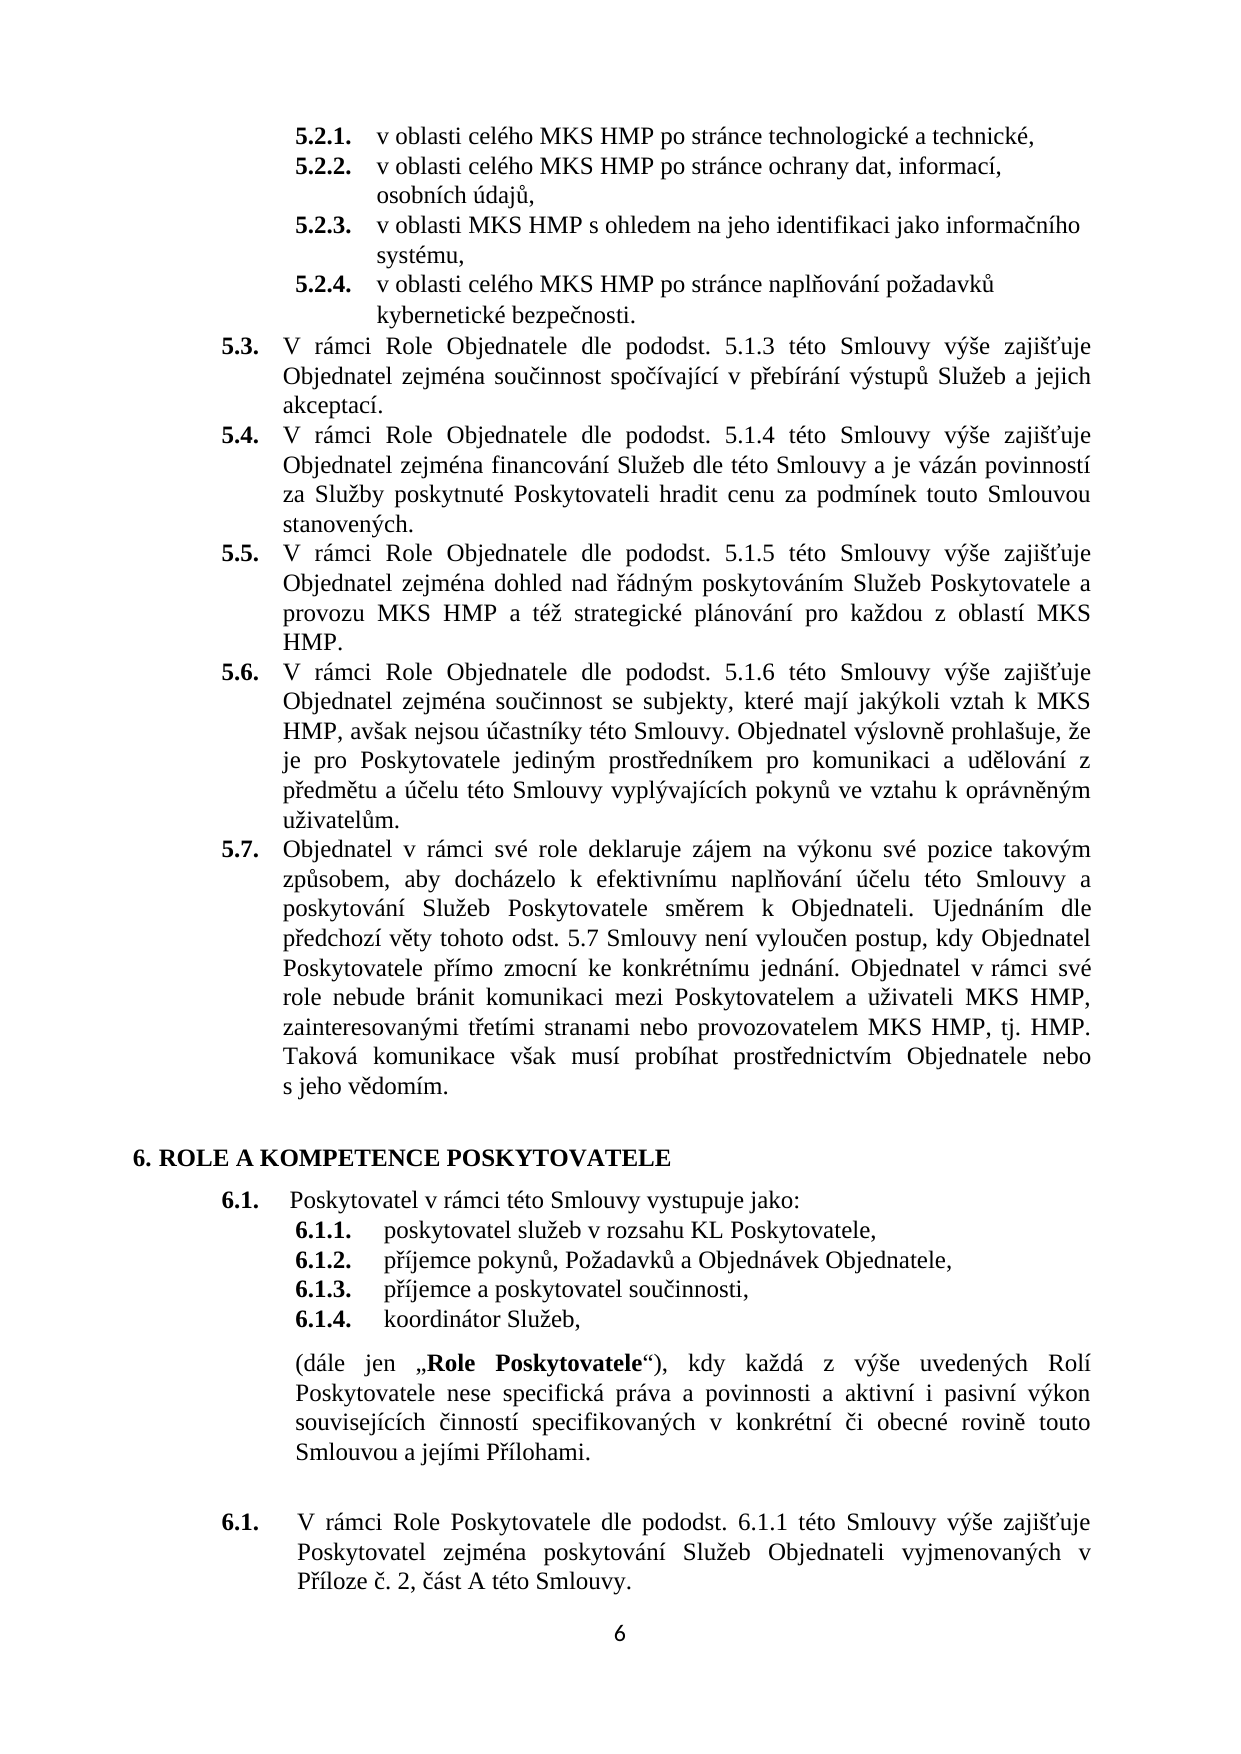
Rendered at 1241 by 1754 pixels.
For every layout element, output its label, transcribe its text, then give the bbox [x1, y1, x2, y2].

list V rámci Role Objednatele dle pododst. 5.1.5 této Smlouvy výše zajišťuje Objednatel zejména dohled nad řádným poskytováním Služeb Poskytovatele a provozu MKS HMP a též strategické plánování pro každou z oblastí MKS HMP. [221, 538, 1092, 656]
list Poskytovatel v rámci této Smlouvy vystupuje jako: [221, 1186, 1094, 1214]
list příjemce pokynů, Požadavků a Objednávek Objednatele, [295, 1245, 1094, 1273]
list V rámci Role Objednatele dle pododst. 5.1.4 této Smlouvy výše zajišťuje Objednatel zejména financování Služeb dle této Smlouvy a je vázán povinností za Služby poskytnuté Poskytovateli hradit cenu za podmínek touto Smlouvou stanovených. [221, 420, 1092, 538]
subtitle 6. ROLE A KOMPETENCE POSKYTOVATELE [133, 1143, 1094, 1171]
list příjemce a poskytovatel součinnosti, [295, 1274, 1094, 1303]
list v oblasti celého MKS HMP po stránce technologické a technické, [295, 121, 1094, 150]
list koordinátor Služeb, [295, 1304, 1094, 1333]
list V rámci Role Objednatele dle pododst. 5.1.3 této Smlouvy výše zajišťuje Objednatel zejména součinnost spočívající v přebírání výstupů Služeb a jejich akceptací. [221, 331, 1092, 419]
list V rámci Role Poskytovatele dle pododst. 6.1.1 této Smlouvy výše zajišťuje Poskytovatel zejména poskytování Služeb Objednateli vyjmenovaných v Příloze č. 2, část A této Smlouvy. [221, 1507, 1092, 1595]
list v oblasti celého MKS HMP po stránce naplňování požadavků kybernetické bezpečnosti. [295, 269, 1094, 329]
list Objednatel v rámci své role deklaruje zájem na výkonu své pozice takovým způsobem, aby docházelo k efektivnímu naplňování účelu této Smlouvy a poskytování Služeb Poskytovatele směrem k Objednateli. Ujednáním dle předchozí věty tohoto odst. 5.7 Smlouvy není vyloučen postup, kdy Objednatel Poskytovatele přímo zmocní ke konkrétnímu jednání. Objednatel v rámci své role nebude bránit komunikaci mezi Poskytovatelem a uživateli MKS HMP, zainteresovanými třetími stranami nebo provozovatelem MKS HMP, tj. HMP. Taková komunikace však musí probíhat prostřednictvím Objednatele nebo s jeho vědomím. [221, 834, 1092, 1100]
list V rámci Role Objednatele dle pododst. 5.1.6 této Smlouvy výše zajišťuje Objednatel zejména součinnost se subjekty, které mají jakýkoli vztah k MKS HMP, avšak nejsou účastníky této Smlouvy. Objednatel výslovně prohlašuje, že je pro Poskytovatele jediným prostředníkem pro komunikaci a udělování z předmětu a účelu této Smlouvy vyplývajících pokynů ve vztahu k oprávněným uživatelům. [221, 657, 1092, 833]
list v oblasti MKS HMP s ohledem na jeho identifikaci jako informačního systému, [295, 210, 1094, 268]
text (dále jen „Role Poskytovatele“), kdy každá z výše uvedených Rolí Poskytovatele nese specifická práva a povinnosti a aktivní i pasivní výkon souvisejících činností specifikovaných v konkrétní či obecné rovině touto Smlouvou a jejími Přílohami. [295, 1348, 1092, 1466]
list poskytovatel služeb v rozsahu KL Poskytovatele, [295, 1215, 1094, 1244]
list v oblasti celého MKS HMP po stránce ochrany dat, informací, osobních údajů, [295, 151, 1094, 209]
